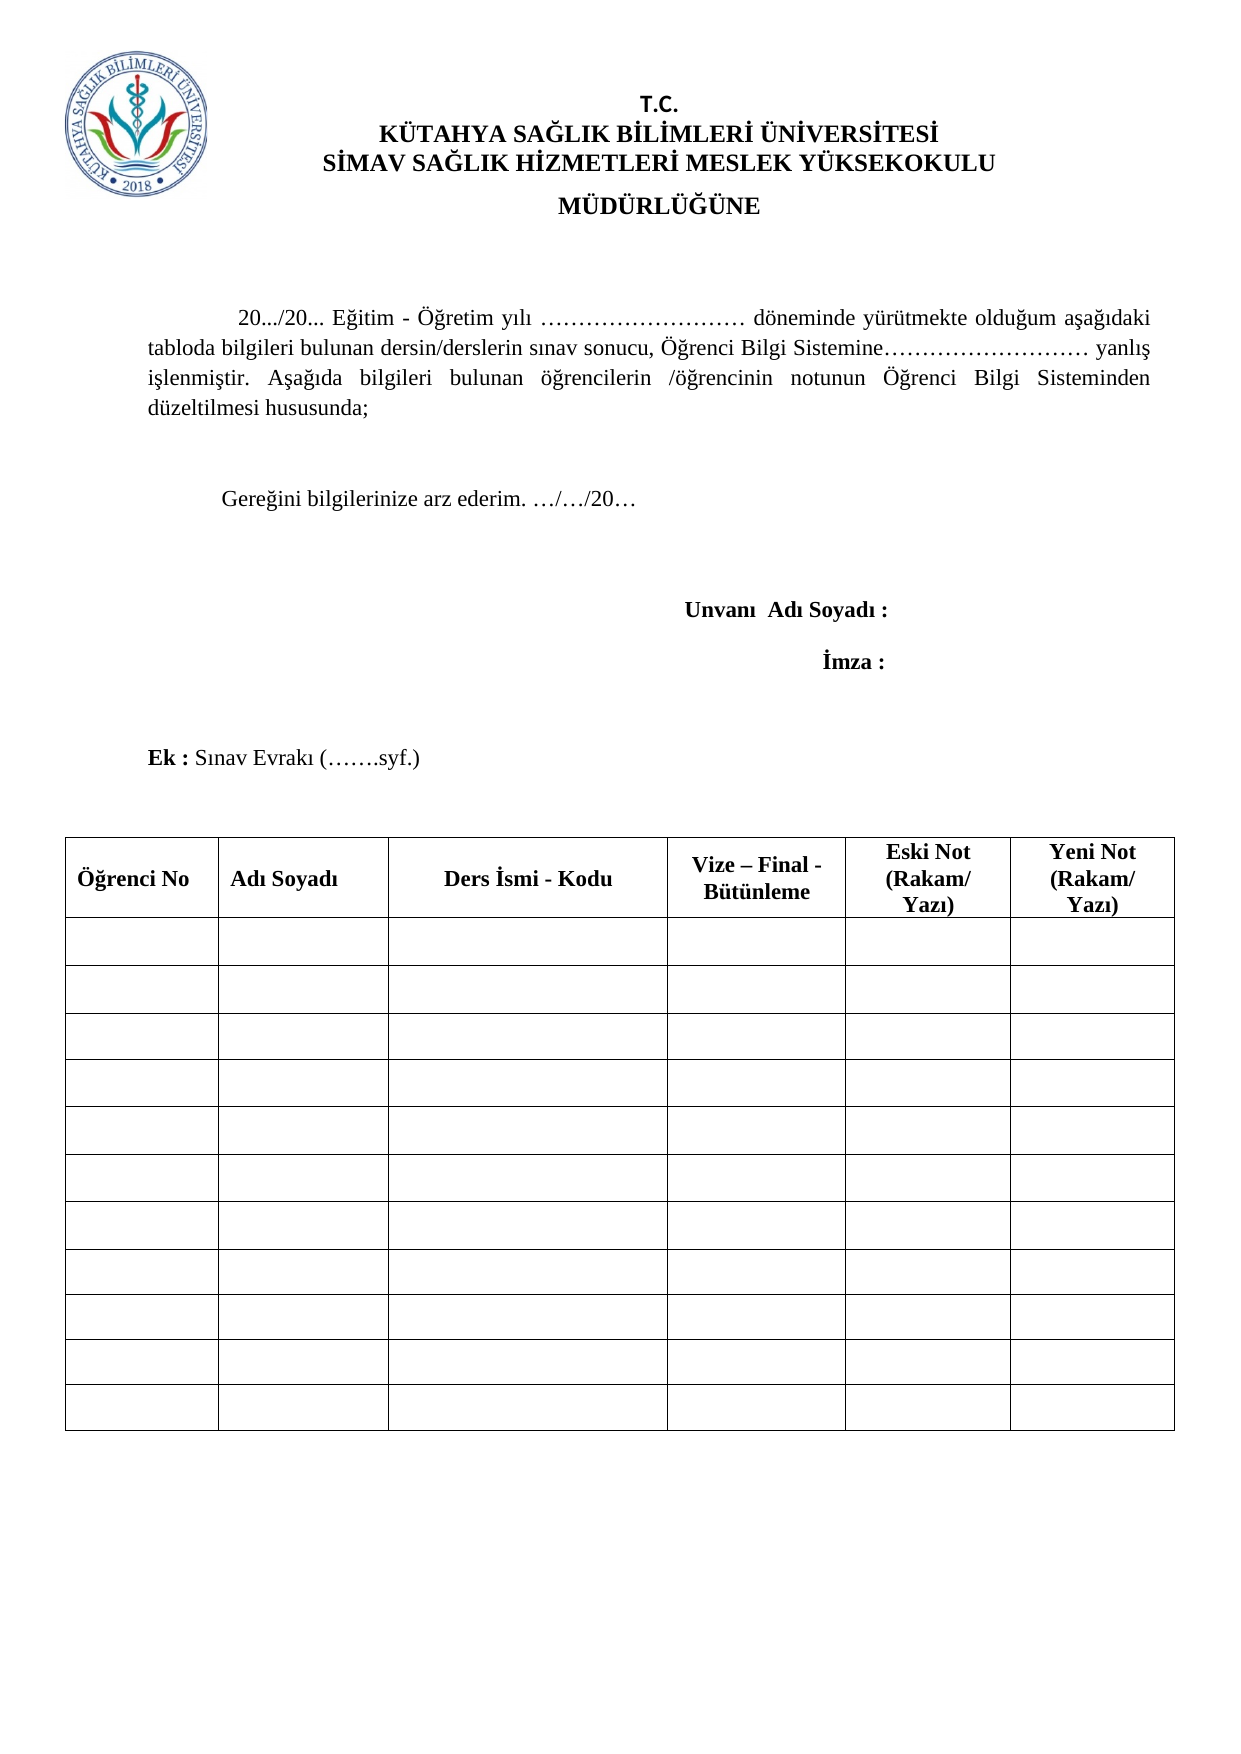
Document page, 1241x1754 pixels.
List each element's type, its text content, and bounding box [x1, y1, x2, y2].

table_cell [1011, 1155, 1174, 1201]
table_cell [389, 1295, 667, 1339]
text Unvanı Adı Soyadı : [148, 597, 1092, 623]
table_cell [1011, 1250, 1174, 1294]
table_cell [846, 1060, 1010, 1106]
table_cell [219, 1340, 388, 1384]
table_cell [219, 966, 388, 1012]
table_cell [219, 1385, 388, 1429]
table_cell [389, 1060, 667, 1106]
table_cell [846, 966, 1010, 1012]
table_cell [389, 918, 667, 965]
table_cell [389, 1014, 667, 1059]
table_cell [846, 1202, 1010, 1249]
table_header Vize – Final -Bütünleme [668, 838, 845, 917]
table_cell [1011, 1202, 1174, 1249]
table_cell [668, 918, 845, 965]
table_cell [66, 1107, 218, 1154]
table_cell [389, 1202, 667, 1249]
table_cell [668, 1295, 845, 1339]
text İmza : [148, 648, 1092, 674]
table_cell [668, 1340, 845, 1384]
table_cell [219, 1202, 388, 1249]
table_cell [219, 1250, 388, 1294]
table_cell [846, 1385, 1010, 1429]
table_cell [668, 1202, 845, 1249]
table_cell [389, 1107, 667, 1154]
table_cell [66, 1385, 218, 1429]
table_cell [66, 1155, 218, 1201]
table_cell [219, 1295, 388, 1339]
table_cell [668, 1107, 845, 1154]
table_cell [1011, 1295, 1174, 1339]
table_cell [668, 966, 845, 1012]
table_cell [846, 1155, 1010, 1201]
table_cell [219, 1107, 388, 1154]
text Gereğini bilgilerinize arz ederim. …/…/20… [148, 485, 1152, 511]
table_cell [219, 1155, 388, 1201]
table_cell [66, 1060, 218, 1106]
table_cell [668, 1250, 845, 1294]
table_cell [66, 1250, 218, 1294]
table_cell [219, 918, 388, 965]
text 20.../20... Eğitim - Öğretim yılı ……………………… döneminde yürütmekte olduğum aşağıdaki tabloda bilgileri bulunan dersin/derslerin sınav sonucu, Öğrenci Bilgi Sistemine……………………… yanlış işlenmiştir. Aşağıda bilgileri bulunan öğrencilerin /öğrencinin notunun Öğrenci Bilgi Sisteminden düzeltilmesi hususunda; [148, 303, 1152, 421]
table_cell [1011, 966, 1174, 1012]
table_cell [1011, 1340, 1174, 1384]
text T.C. [208, 89, 1092, 119]
table_cell [668, 1385, 845, 1429]
table_cell [219, 1060, 388, 1106]
text Ek : Sınav Evrakı (…….syf.) [148, 744, 1092, 771]
table_cell [66, 1202, 218, 1249]
table_cell [389, 1250, 667, 1294]
table_cell [846, 1107, 1010, 1154]
table_cell [1011, 1385, 1174, 1429]
table_cell [389, 966, 667, 1012]
table_cell [668, 1060, 845, 1106]
table_cell [846, 918, 1010, 965]
picture [64, 50, 208, 199]
table_cell [1011, 1014, 1174, 1059]
table_cell [1011, 1107, 1174, 1154]
table_cell [66, 1340, 218, 1384]
text SİMAV SAĞLIK HİZMETLERİ MESLEK YÜKSEKOKULU MÜDÜRLÜĞÜNE [148, 148, 1092, 220]
table_cell [219, 1014, 388, 1059]
table_header Ders İsmi - Kodu [389, 838, 667, 917]
table_cell [846, 1014, 1010, 1059]
table_cell [846, 1340, 1010, 1384]
table_header Eski Not (Rakam/ Yazı) [846, 838, 1010, 917]
table_cell [1011, 918, 1174, 965]
table_cell [66, 1014, 218, 1059]
table_cell [846, 1295, 1010, 1339]
table_cell [66, 918, 218, 965]
table_header Öğrenci No [66, 838, 218, 917]
text KÜTAHYA SAĞLIK BİLİMLERİ ÜNİVERSİTESİ [208, 119, 1092, 148]
table_cell [66, 1295, 218, 1339]
table_header Yeni Not (Rakam/ Yazı) [1011, 838, 1174, 917]
table_cell [846, 1250, 1010, 1294]
table_cell [389, 1155, 667, 1201]
table_cell [668, 1155, 845, 1201]
table_header Adı Soyadı [219, 838, 388, 917]
table_cell [389, 1385, 667, 1429]
table_cell [66, 966, 218, 1012]
table_cell [389, 1340, 667, 1384]
table_cell [668, 1014, 845, 1059]
table_cell [1011, 1060, 1174, 1106]
